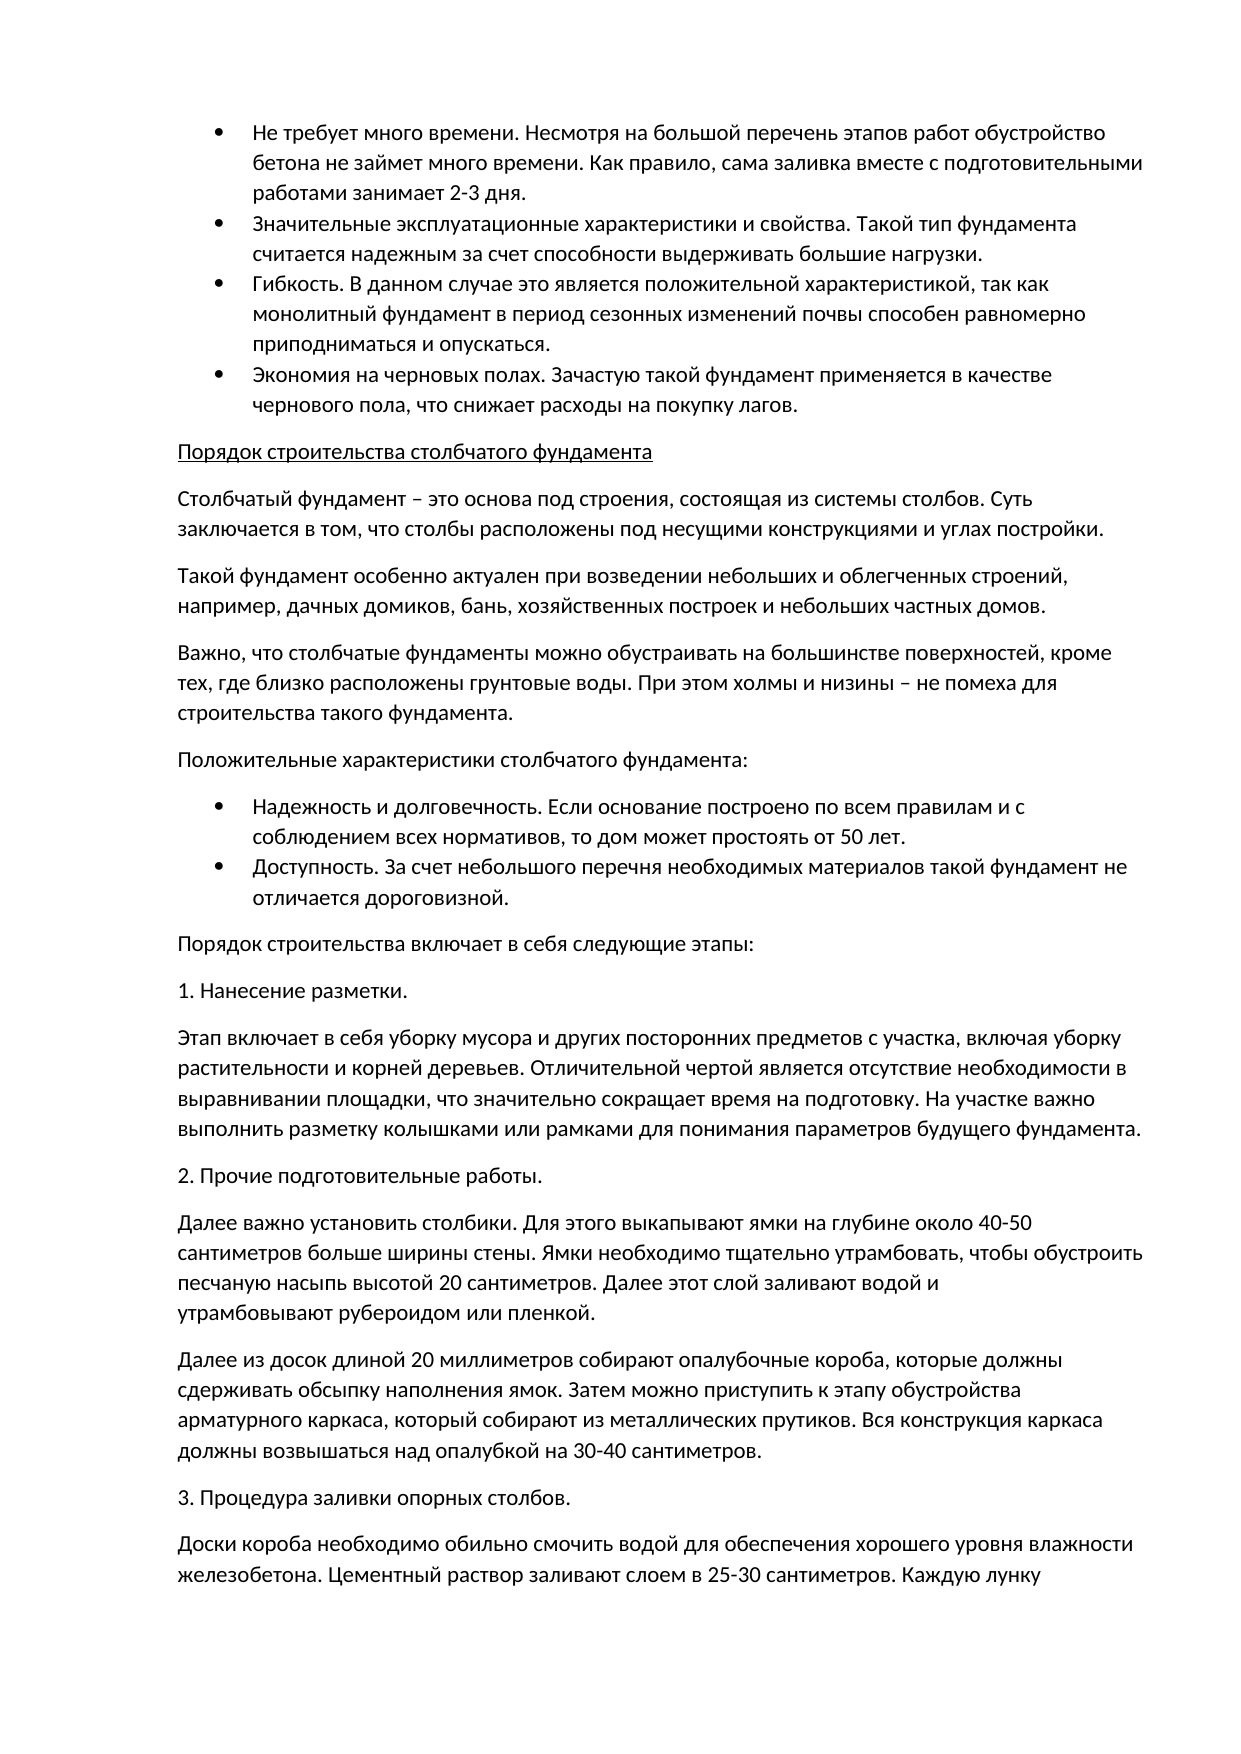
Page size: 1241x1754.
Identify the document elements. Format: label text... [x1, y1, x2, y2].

text Далее важно установить столбики. Для этого выкапывают ямки на глубине около 40-50 сантиметров больше ширины стены. Ямки необходимо тщательно утрамбовать, чтобы обустроить песчаную насыпь высотой 20 сантиметров. Далее этот слой заливают водой и утрамбовывают рубероидом или пленкой. [177, 1208, 1152, 1326]
text 2. Прочие подготовительные работы. [177, 1161, 1152, 1189]
text 1. Нанесение разметки. [177, 976, 1152, 1004]
text Важно, что столбчатые фундаменты можно обустраивать на большинстве поверхностей, кроме тех, где близко расположены грунтовые воды. При этом холмы и низины – не помеха для строительства такого фундамента. [177, 638, 1152, 726]
text Этап включает в себя уборку мусора и других посторонних предметов с участка, включая уборку растительности и корней деревьев. Отличительной чертой является отсутствие необходимости в выравнивании площадки, что значительно сокращает время на подготовку. На участке важно выполнить разметку колышками или рамками для понимания параметров будущего фундамента. [177, 1023, 1152, 1142]
text Положительные характеристики столбчатого фундамента: [177, 745, 1152, 773]
text 3. Процедура заливки опорных столбов. [177, 1483, 1152, 1511]
text Порядок строительства столбчатого фундамента [177, 437, 1152, 465]
text Далее из досок длиной 20 миллиметров собирают опалубочные короба, которые должны сдерживать обсыпку наполнения ямок. Затем можно приступить к этапу обустройства арматурного каркаса, который собирают из металлических прутиков. Вся конструкция каркаса должны возвышаться над опалубкой на 30-40 сантиметров. [177, 1345, 1152, 1464]
list Значительные эксплуатационные характеристики и свойства. Такой тип фундамента считается надежным за счет способности выдерживать большие нагрузки. [215, 209, 1152, 267]
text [177, 1529, 1152, 1588]
list Гибкость. В данном случае это является положительной характеристикой, так как монолитный фундамент в период сезонных изменений почвы способен равномерно приподниматься и опускаться. [215, 269, 1152, 358]
list Доступность. За счет небольшого перечня необходимых материалов такой фундамент не отличается дороговизной. [215, 852, 1152, 911]
text Столбчатый фундамент – это основа под строения, состоящая из системы столбов. Суть заключается в том, что столбы расположены под несущими конструкциями и углах постройки. [177, 484, 1152, 542]
text Порядок строительства включает в себя следующие этапы: [177, 929, 1152, 958]
list Не требует много времени. Несмотря на большой перечень этапов работ обустройство бетона не займет много времени. Как правило, сама заливка вместе с подготовительными работами занимает 2-3 дня. [215, 118, 1152, 207]
list Надежность и долговечность. Если основание построено по всем правилам и с соблюдением всех нормативов, то дом может простоять от 50 лет. [215, 792, 1152, 850]
text Такой фундамент особенно актуален при возведении небольших и облегченных строений, например, дачных домиков, бань, хозяйственных построек и небольших частных домов. [177, 561, 1152, 619]
list Экономия на черновых полах. Зачастую такой фундамент применяется в качестве чернового пола, что снижает расходы на покупку лагов. [215, 360, 1152, 418]
